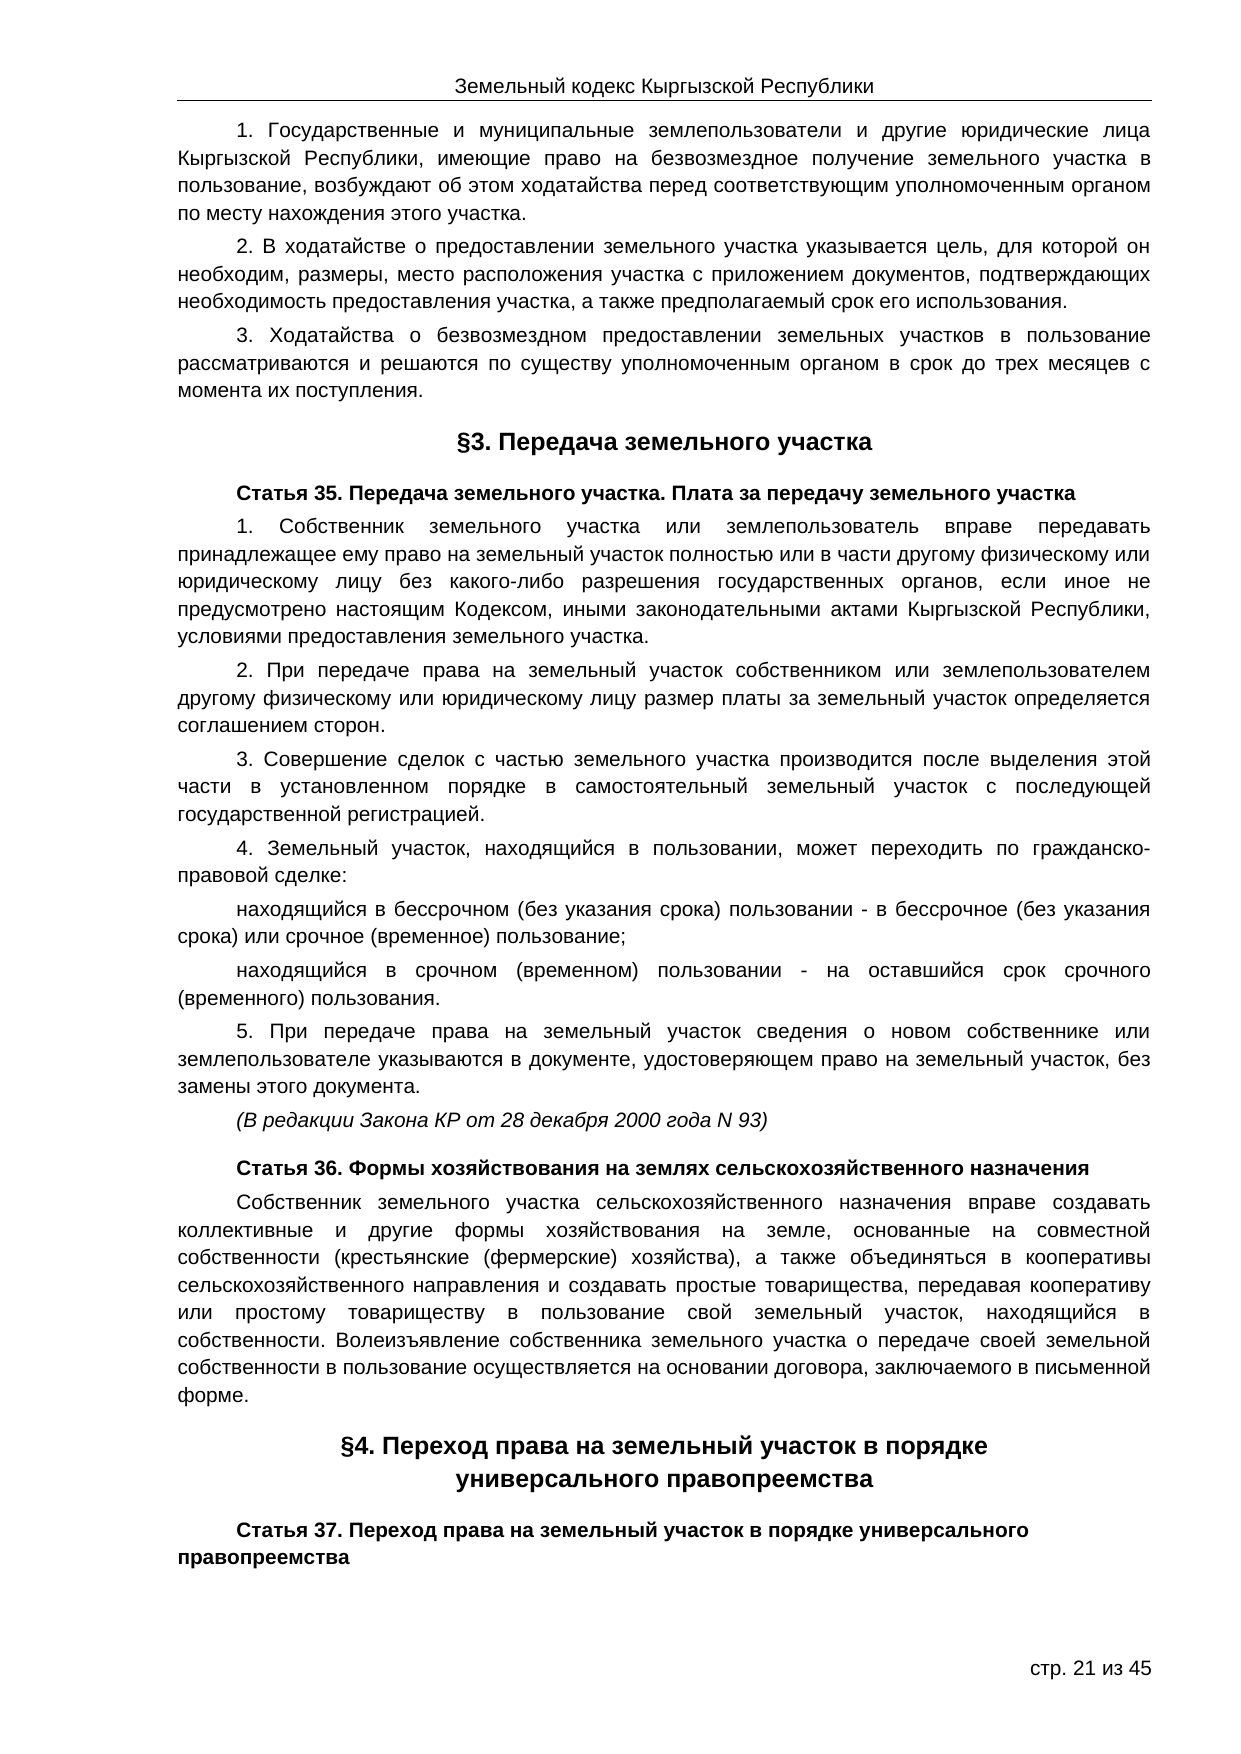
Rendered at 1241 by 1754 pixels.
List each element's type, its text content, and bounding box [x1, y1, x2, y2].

text Статья 37. Переход права на земельный участок в порядке универсального правопреемства [177, 1518, 1152, 1569]
text (В редакции Закона КР от 28 декабря 2000 года N 93) [177, 1108, 1152, 1132]
text 5. При передаче права на земельный участок сведения о новом собственнике или землепользователе указываются в документе, удостоверяющем право на земельный участок, без замены этого документа. [177, 1019, 1152, 1098]
text 2. При передаче права на земельный участок собственником или землепользователем другому физическому или юридическому лицу размер платы за земельный участок определяется соглашением сторон. [177, 658, 1152, 737]
text 3. Совершение сделок с частью земельного участка производится после выделения этой части в установленном порядке в самостоятельный земельный участок с последующей государственной регистрацией. [177, 747, 1152, 826]
text Собственник земельного участка сельскохозяйственного назначения вправе создавать коллективные и другие формы хозяйствования на земле, основанные на совместной собственности (крестьянские (фермерские) хозяйства), а также объединяться в кооперативы сельскохозяйственного направления и создавать простые товарищества, передавая кооперативу или простому товариществу в пользование свой земельный участок, находящийся в собственности. Волеизъявление собственника земельного участка о передаче своей земельной собственности в пользование осуществляется на основании договора, заключаемого в письменной форме. [177, 1190, 1152, 1406]
text 2. В ходатайстве о предоставлении земельного участка указывается цель, для которой он необходим, размеры, место расположения участка с приложением документов, подтверждающих необходимость предоставления участка, а также предполагаемый срок его использования. [177, 234, 1152, 313]
text 1. Государственные и муниципальные землепользователи и другие юридические лица Кыргызской Республики, имеющие право на безвозмездное получение земельного участка в пользование, возбуждают об этом ходатайства перед соответствующим уполномоченным органом по месту нахождения этого участка. [177, 118, 1152, 224]
text §3. Передача земельного участка [295, 426, 1033, 455]
text находящийся в срочном (временном) пользовании - на оставшийся срок срочного (временного) пользования. [177, 958, 1152, 1009]
text Статья 36. Формы хозяйствования на землях сельскохозяйственного назначения [177, 1156, 1152, 1180]
text 1. Собственник земельного участка или землепользователь вправе передавать принадлежащее ему право на земельный участок полностью или в части другому физическому или юридическому лицу без какого-либо разрешения государственных органов, если иное не предусмотрено настоящим Кодексом, иными законодательными актами Кыргызской Республики, условиями предоставления земельного участка. [177, 514, 1152, 648]
text §4. Переход права на земельный участок в порядке универсального правопреемства [295, 1431, 1033, 1492]
text 4. Земельный участок, находящийся в пользовании, может переходить по гражданско-правовой сделке: [177, 835, 1152, 887]
text 3. Ходатайства о безвозмездном предоставлении земельных участков в пользование рассматриваются и решаются по существу уполномоченным органом в срок до трех месяцев с момента их поступления. [177, 323, 1152, 402]
text находящийся в бессрочном (без указания срока) пользовании - в бессрочное (без указания срока) или срочное (временное) пользование; [177, 897, 1152, 948]
text Статья 35. Передача земельного участка. Плата за передачу земельного участка [177, 480, 1152, 504]
